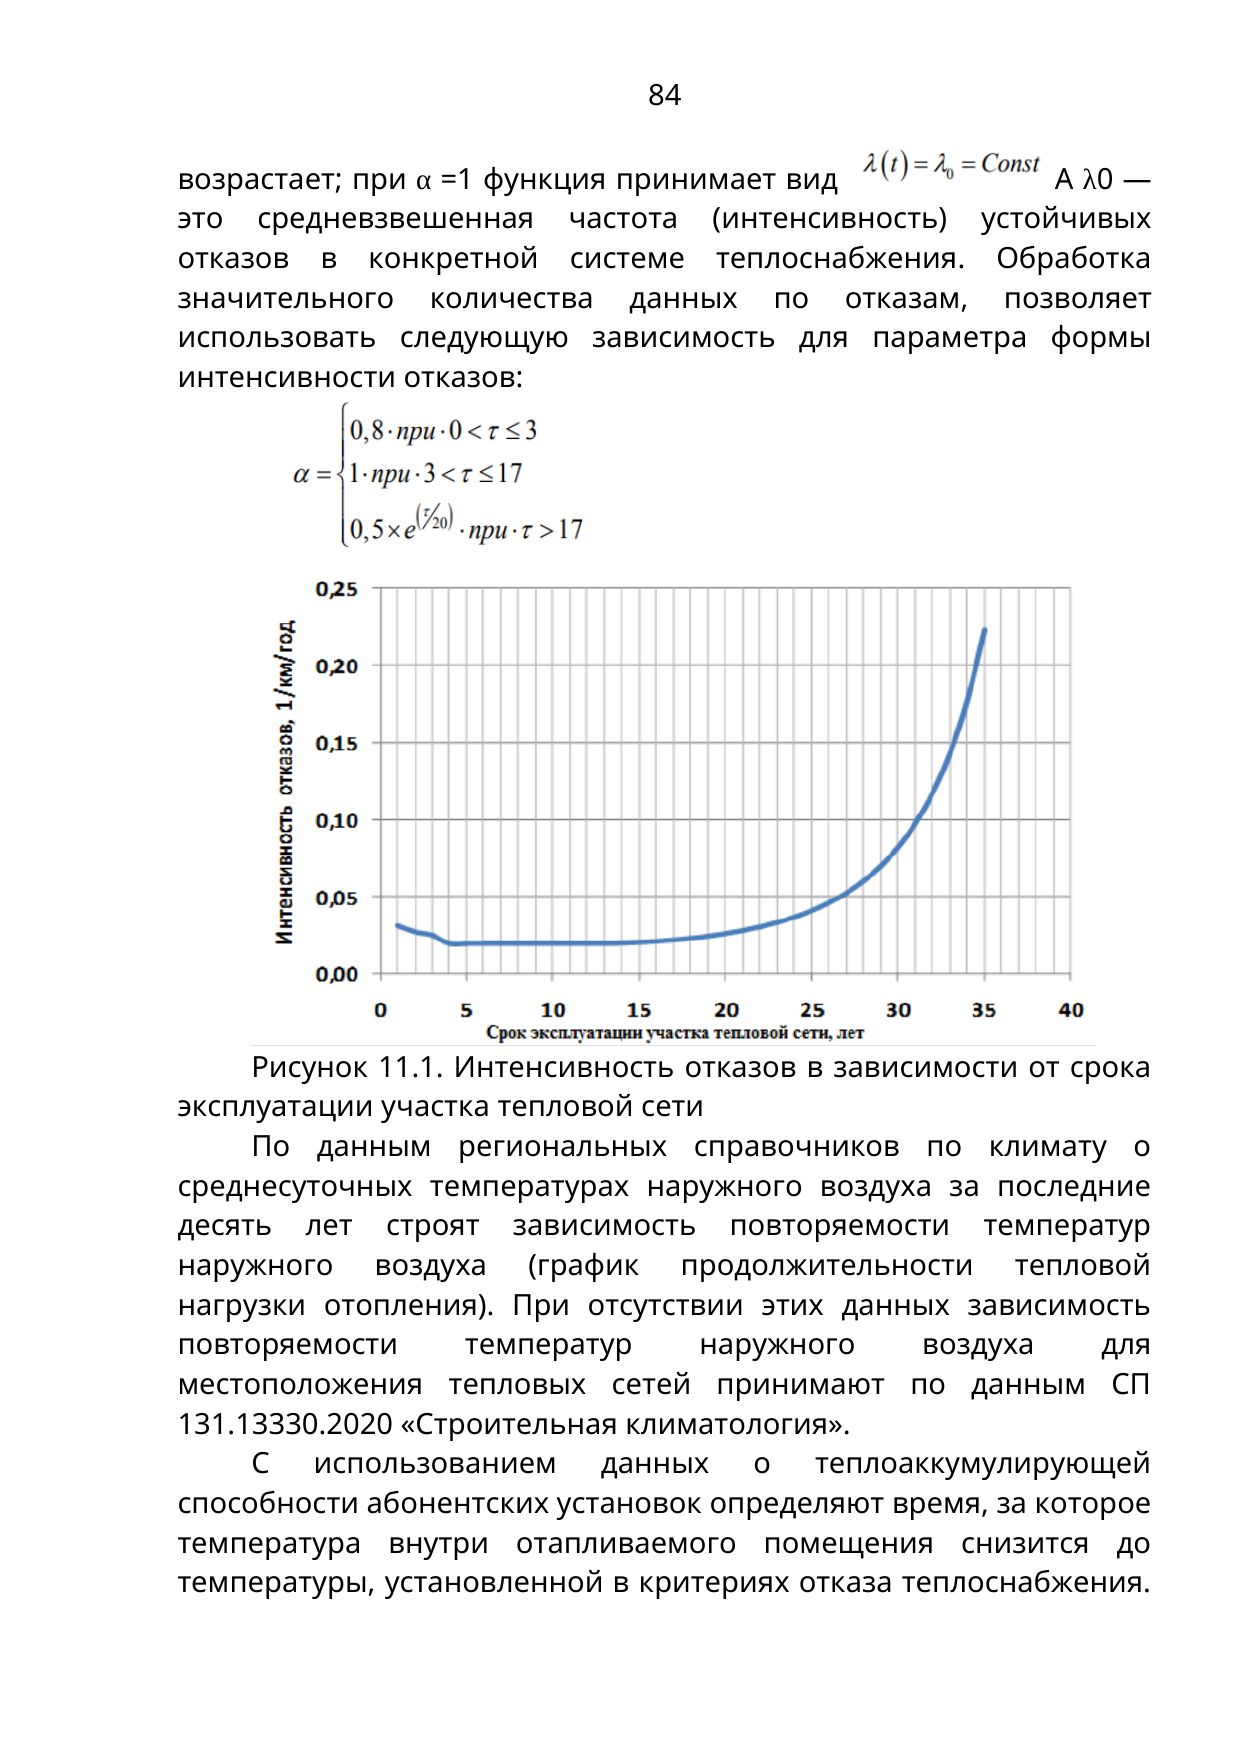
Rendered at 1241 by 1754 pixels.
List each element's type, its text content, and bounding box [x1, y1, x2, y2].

picture [251, 396, 1097, 1046]
picture [847, 142, 1046, 189]
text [177, 142, 1152, 396]
text Рисунок 11.1. Интенсивность отказов в зависимости от срока эксплуатации участка тепловой сети [177, 1046, 1152, 1125]
text По данным региональных справочников по климату о среднесуточных температурах наружного воздуха за последние десять лет строят зависимость повторяемости температур наружного воздуха (график продолжительности тепловой нагрузки отопления). При отсутствии этих данных зависимость повторяемости температур наружного воздуха для местоположения тепловых сетей принимают по данным СП 131.13330.2020 «Строительная климатология». [177, 1125, 1152, 1443]
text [177, 1443, 1152, 1601]
